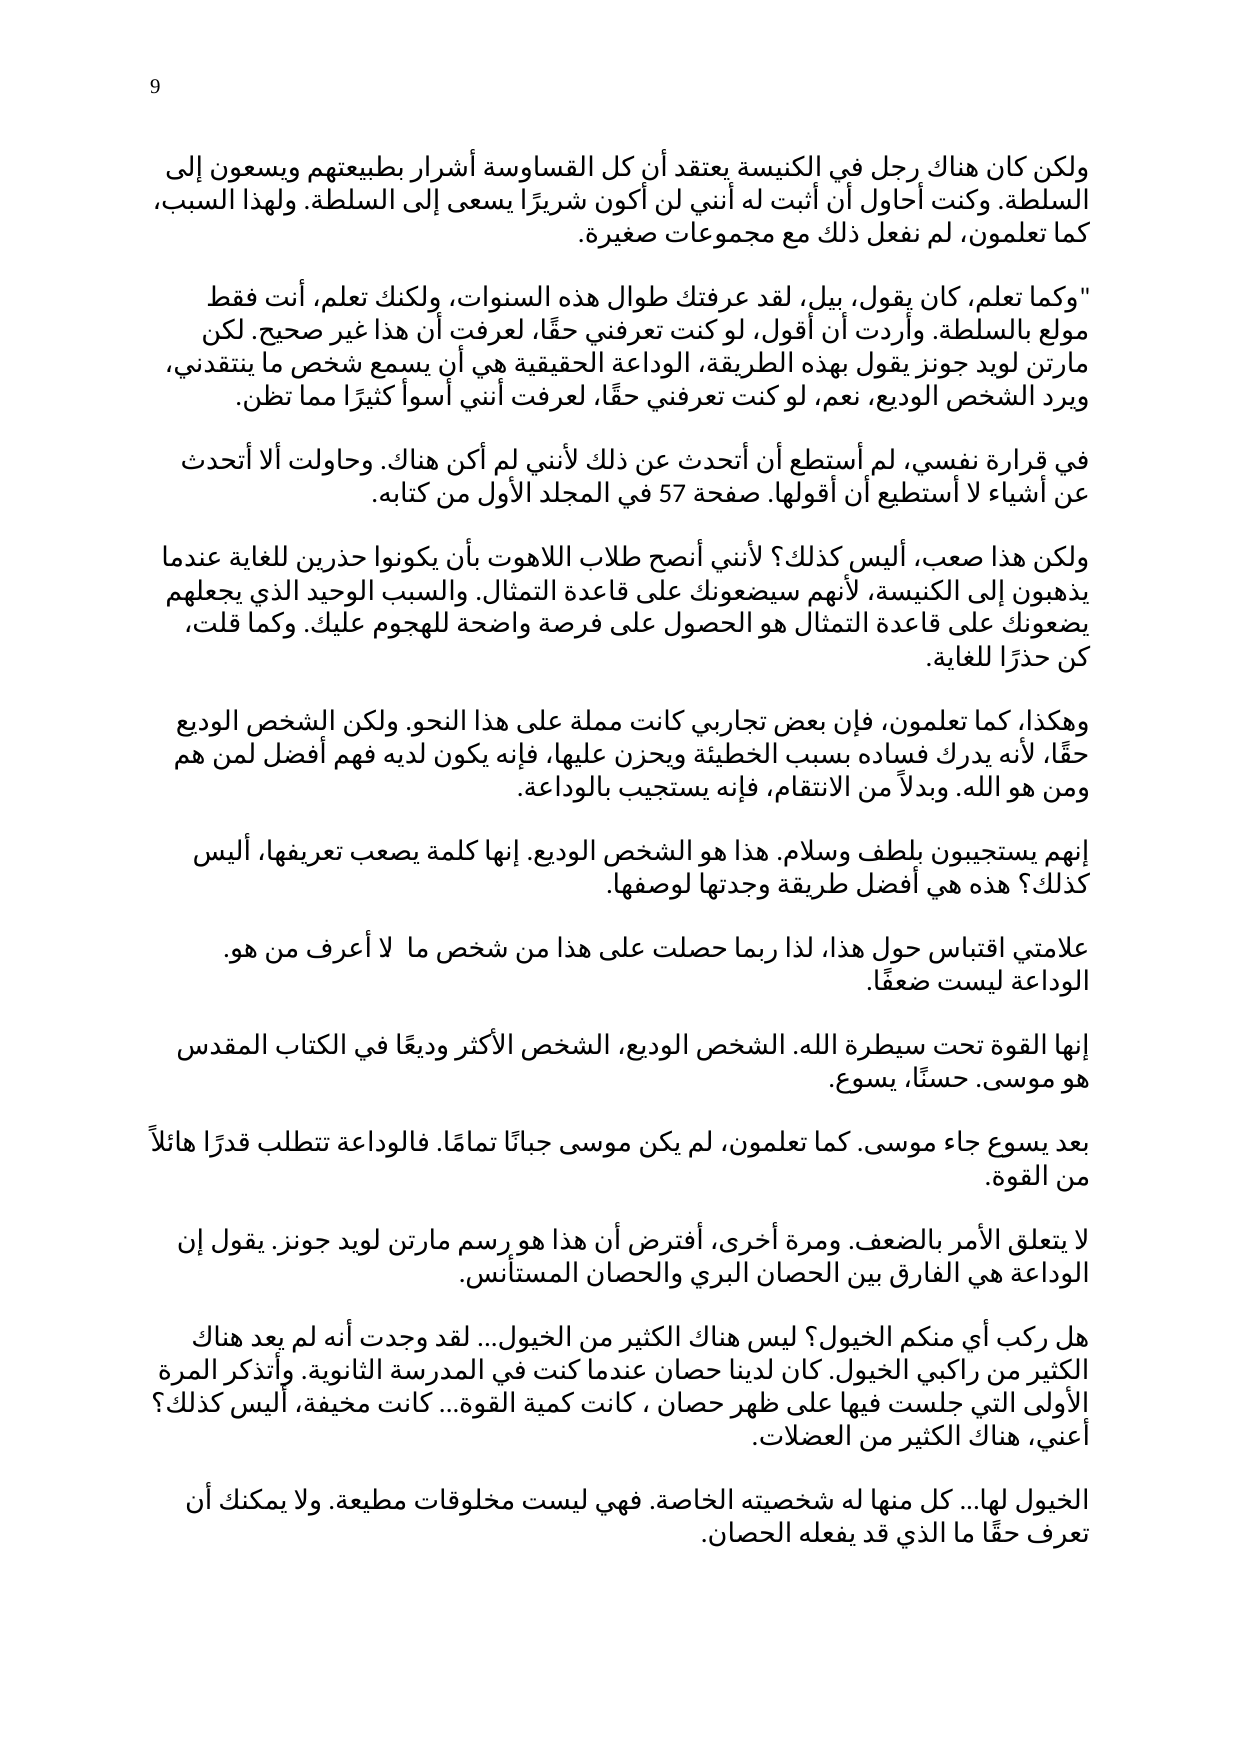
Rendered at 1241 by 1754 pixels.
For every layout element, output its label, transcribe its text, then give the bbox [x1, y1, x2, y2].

text إنها القوة تحت سيطرة الله. الشخص الوديع، الشخص الأكثر وديعًا في الكتاب المقدس هو موسى. حسنًا، يسوع. [150, 1028, 1090, 1094]
text في قرارة نفسي، لم أستطع أن أتحدث عن ذلك لأنني لم أكن هناك. وحاولت ألا أتحدث عن أشياء لا أستطيع أن أقولها. صفحة 57 في المجلد الأول من كتابه. [150, 443, 1090, 509]
text علامتي اقتباس حول هذا، لذا ربما حصلت على هذا من شخص ما. لا أعرف من هو. الوداعة ليست ضعفًا. [150, 931, 1090, 997]
text بعد يسوع جاء موسى. كما تعلمون، لم يكن موسى جبانًا تمامًا. فالوداعة تتطلب قدرًا هائلاً من القوة. [150, 1126, 1090, 1192]
text ولكن كان هناك رجل في الكنيسة يعتقد أن كل القساوسة أشرار بطبيعتهم ويسعون إلى السلطة. وكنت أحاول أن أثبت له أنني لن أكون شريرًا يسعى إلى السلطة. ولهذا السبب، كما تعلمون، لم نفعل ذلك مع مجموعات صغيرة. [150, 150, 1090, 249]
text "وكما تعلم، كان يقول، بيل، لقد عرفتك طوال هذه السنوات، ولكنك تعلم، أنت فقط مولع بالسلطة. وأردت أن أقول، لو كنت تعرفني حقًا، لعرفت أن هذا غير صحيح. لكن مارتن لويد جونز يقول بهذه الطريقة، الوداعة الحقيقية هي أن يسمع شخص ما ينتقدني، ويرد الشخص الوديع، نعم، لو كنت تعرفني حقًا، لعرفت أنني أسوأ كثيرًا مما تظن. [150, 280, 1090, 412]
text الخيول لها... كل منها له شخصيته الخاصة. فهي ليست مخلوقات مطيعة. ولا يمكنك أن تعرف حقًا ما الذي قد يفعله الحصان. [150, 1483, 1090, 1549]
text لا يتعلق الأمر بالضعف. ومرة أخرى، أفترض أن هذا هو رسم مارتن لويد جونز. يقول إن الوداعة هي الفارق بين الحصان البري والحصان المستأنس. [150, 1223, 1090, 1289]
text ولكن هذا صعب، أليس كذلك؟ لأنني أنصح طلاب اللاهوت بأن يكونوا حذرين للغاية عندما يذهبون إلى الكنيسة، لأنهم سيضعونك على قاعدة التمثال. والسبب الوحيد الذي يجعلهم يضعونك على قاعدة التمثال هو الحصول على فرصة واضحة للهجوم عليك. وكما قلت، كن حذرًا للغاية. [150, 541, 1090, 673]
text إنهم يستجيبون بلطف وسلام. هذا هو الشخص الوديع. إنها كلمة يصعب تعريفها، أليس كذلك؟ هذه هي أفضل طريقة وجدتها لوصفها. [150, 834, 1090, 900]
text هل ركب أي منكم الخيول؟ ليس هناك الكثير من الخيول... لقد وجدت أنه لم يعد هناك الكثير من راكبي الخيول. كان لدينا حصان عندما كنت في المدرسة الثانوية. وأتذكر المرة الأولى التي جلست فيها على ظهر حصان ، كانت كمية القوة... كانت مخيفة، أليس كذلك؟ أعني، هناك الكثير من العضلات. [150, 1320, 1090, 1452]
text وهكذا، كما تعلمون، فإن بعض تجاربي كانت مملة على هذا النحو. ولكن الشخص الوديع حقًا، لأنه يدرك فساده بسبب الخطيئة ويحزن عليها، فإنه يكون لديه فهم أفضل لمن هم ومن هو الله. وبدلاً من الانتقام، فإنه يستجيب بالوداعة. [150, 704, 1090, 803]
